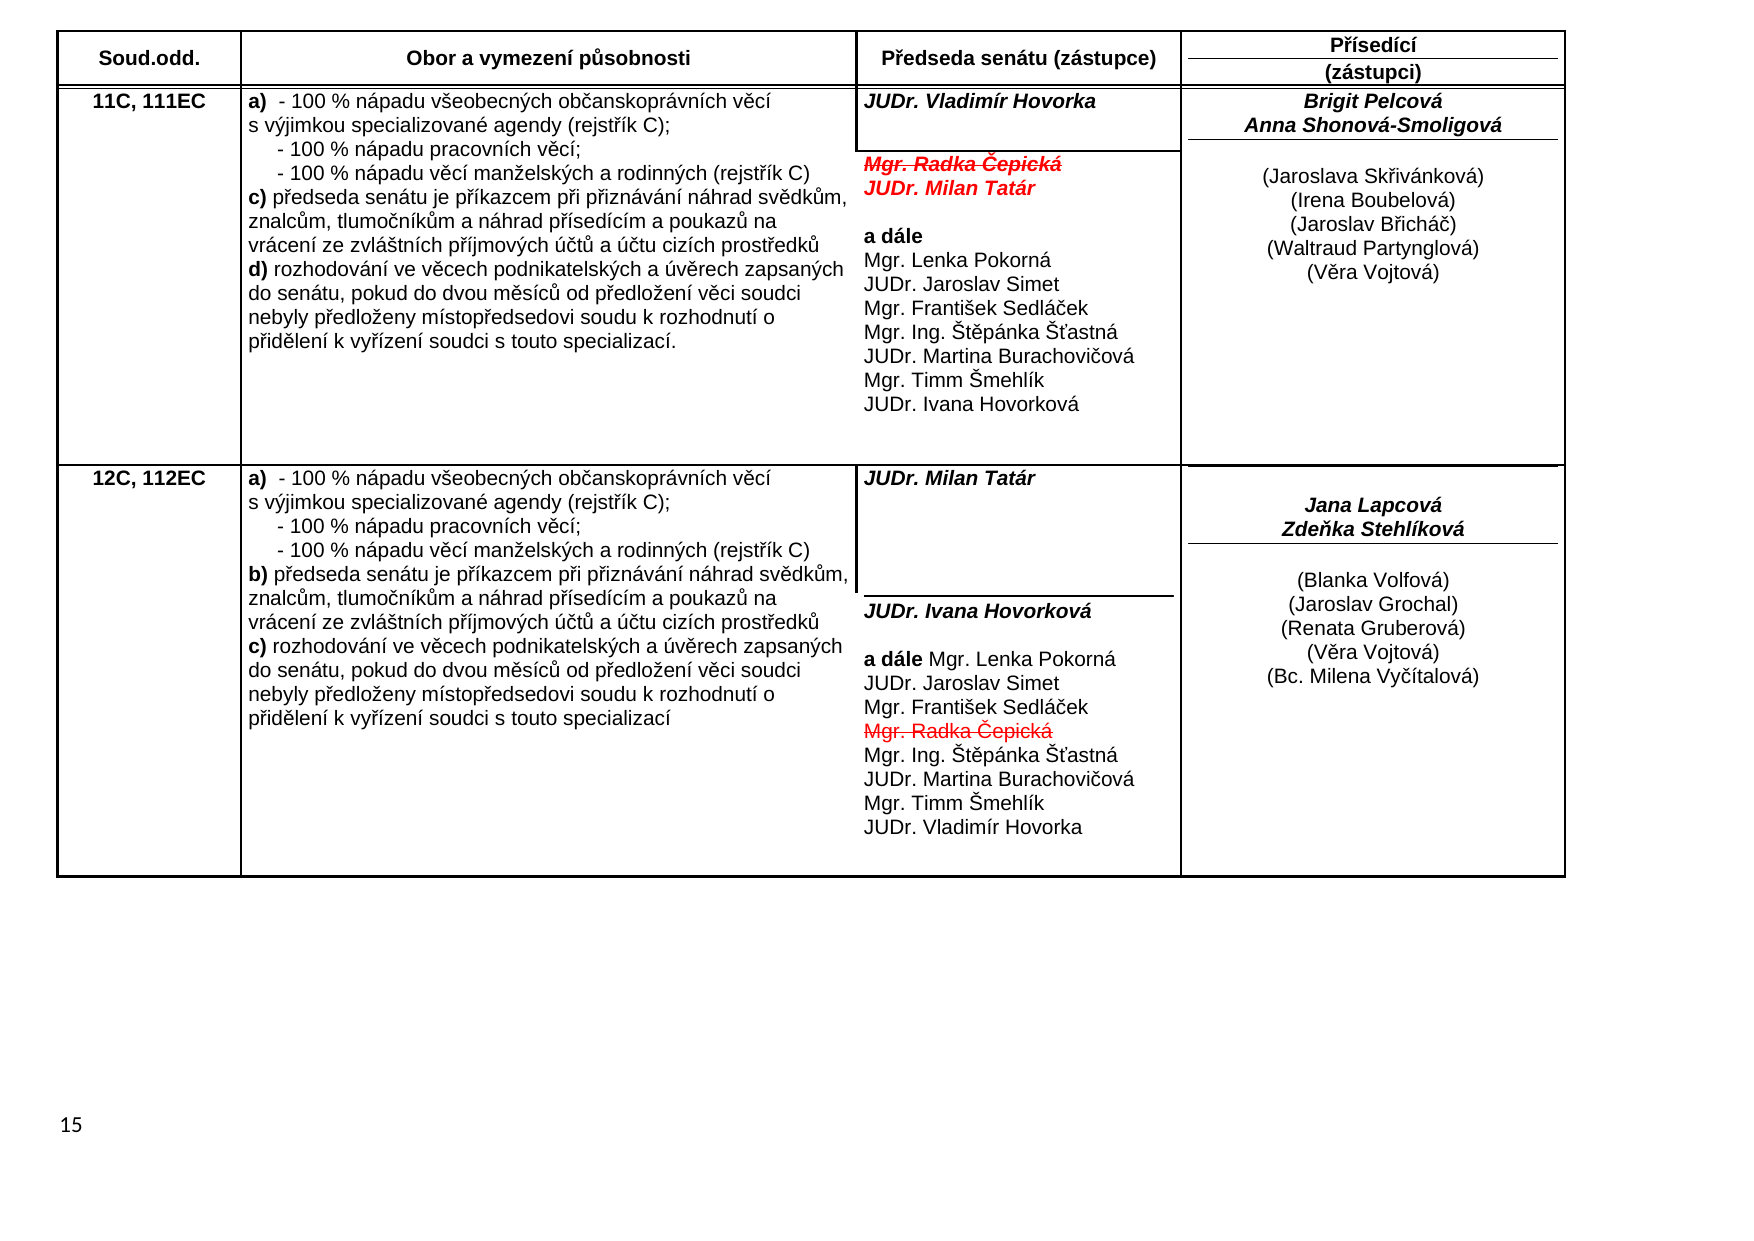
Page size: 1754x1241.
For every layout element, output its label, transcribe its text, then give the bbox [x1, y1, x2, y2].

table_cell JUDr. Ivana Hovorková a dále Mgr. Lenka Pokorná JUDr. Jaroslav Simet Mgr. František Sedláček Mgr. Radka Čepická Mgr. Ing. Štěpánka Šťastná JUDr. Martina Burachovičová Mgr. Timm Šmehlík JUDr. Vladimír Hovorka [856, 593, 1180, 875]
table_cell JUDr. Milan Tatár [858, 466, 1180, 593]
table_header Soud.odd. [59, 32, 240, 84]
table_header Obor a vymezení působnosti [242, 32, 855, 84]
table_header Přísedící (zástupci) [1182, 32, 1564, 84]
table_cell JUDr. Vladimír Hovorka [858, 89, 1180, 150]
table_cell a) - 100 % nápadu všeobecných občanskoprávních věcí s výjimkou specializované agendy (rejstřík C); - 100 % nápadu pracovních věcí; - 100 % nápadu věcí manželských a rodinných (rejstřík C) c) předseda senátu je příkazcem při přiznávání náhrad svědkům, znalcům, tlumočníkům a náhrad přísedícím a poukazů na vrácení ze zvláštních příjmových účtů a účtu cizích prostředků d) rozhodování ve věcech podnikatelských a úvěrech zapsaných do senátu, pokud do dvou měsíců od předložení věci soudci nebyly předloženy místopředsedovi soudu k rozhodnutí o přidělení k vyřízení soudci s touto specializací. [242, 89, 856, 464]
table_cell Brigit Pelcová Anna Shonová-Smoligová (Jaroslava Skřivánková) (Irena Boubelová) (Jaroslav Břicháč) (Waltraud Partynglová) (Věra Vojtová) [1182, 89, 1564, 464]
table_cell 11C, 111EC [59, 89, 240, 464]
table_cell Mgr. Radka Čepická JUDr. Milan Tatár a dále Mgr. Lenka Pokorná JUDr. Jaroslav Simet Mgr. František Sedláček Mgr. Ing. Štěpánka Šťastná JUDr. Martina Burachovičová Mgr. Timm Šmehlík JUDr. Ivana Hovorková [856, 152, 1180, 464]
table_cell 12C, 112EC [59, 466, 240, 875]
table_cell a) - 100 % nápadu všeobecných občanskoprávních věcí s výjimkou specializované agendy (rejstřík C); - 100 % nápadu pracovních věcí; - 100 % nápadu věcí manželských a rodinných (rejstřík C) b) předseda senátu je příkazcem při přiznávání náhrad svědkům, znalcům, tlumočníkům a náhrad přísedícím a poukazů na vrácení ze zvláštních příjmových účtů a účtu cizích prostředků c) rozhodování ve věcech podnikatelských a úvěrech zapsaných do senátu, pokud do dvou měsíců od předložení věci soudci nebyly předloženy místopředsedovi soudu k rozhodnutí o přidělení k vyřízení soudci s touto specializací [242, 466, 856, 875]
table_header Předseda senátu (zástupce) [858, 32, 1180, 84]
table_cell Jana Lapcová Zdeňka Stehlíková (Blanka Volfová) (Jaroslav Grochal) (Renata Gruberová) (Věra Vojtová) (Bc. Milena Vyčítalová) [1182, 466, 1564, 875]
